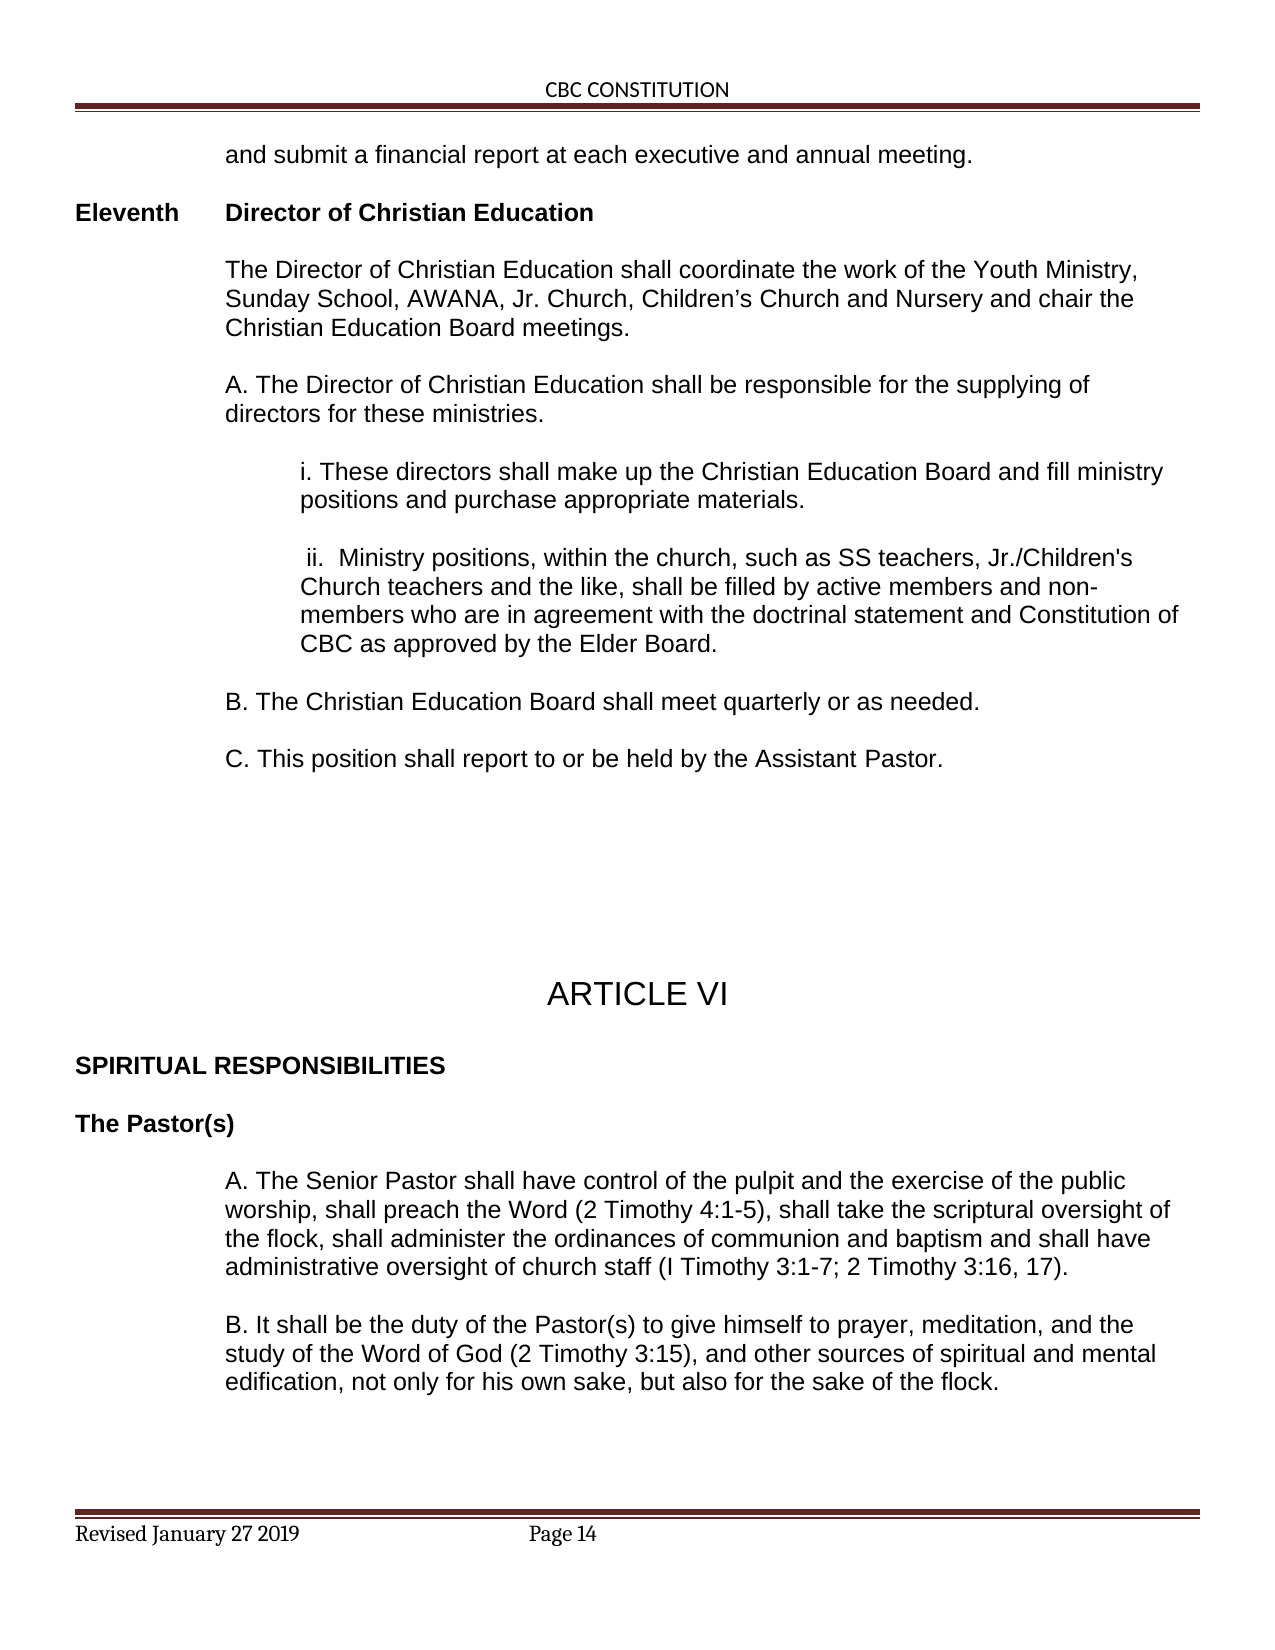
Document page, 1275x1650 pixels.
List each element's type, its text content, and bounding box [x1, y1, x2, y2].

text The Director of Christian Education shall coordinate the work of the Youth Ministry, [150, 255, 1200, 284]
text Eleventh Director of Christian Education [75, 198, 1200, 227]
text B. The Christian Education Board shall meet quarterly or as needed. [150, 687, 1200, 715]
text The Pastor(s) [75, 1108, 1200, 1137]
text C. This position shall report to or be held by the Assistant Pastor. [150, 744, 1200, 773]
text Sunday School, AWANA, Jr. Church, Children’s Church and Nursery and chair the [150, 284, 1200, 313]
text ii. Ministry positions, within the church, such as SS teachers, Jr./Children's Church teachers and the like, shall be filled by active members and non-members who are in agreement with the doctrinal statement and Constitution of CBC as approved by the Elder Board. [300, 543, 1200, 658]
text A. The Senior Pastor shall have control of the pulpit and the exercise of the public worship, shall preach the Word (2 Timothy 4:1-5), shall take the scriptural oversight of the flock, shall administer the ordinances of communion and baptism and shall have administrative oversight of church staff (I Timothy 3:1-7; 2 Timothy 3:16, 17). [225, 1166, 1200, 1281]
text A. The Director of Christian Education shall be responsible for the supplying of [225, 370, 1200, 399]
text SPIRITUAL RESPONSIBILITIES [75, 1051, 1200, 1080]
text positions and purchase appropriate materials. [225, 485, 1200, 514]
text i. These directors shall make up the Christian Education Board and fill ministry [225, 457, 1200, 485]
text directors for these ministries. [150, 399, 1200, 428]
text and submit a financial report at each executive and annual meeting. [150, 140, 1200, 169]
text B. It shall be the duty of the Pastor(s) to give himself to prayer, meditation, and the study of the Word of God (2 Timothy 3:15), and other sources of spiritual and mental edification, not only for his own sake, but also for the sake of the flock. [225, 1310, 1200, 1396]
text Christian Education Board meetings. [150, 313, 1200, 342]
text ARTICLE VI [75, 974, 1200, 1013]
